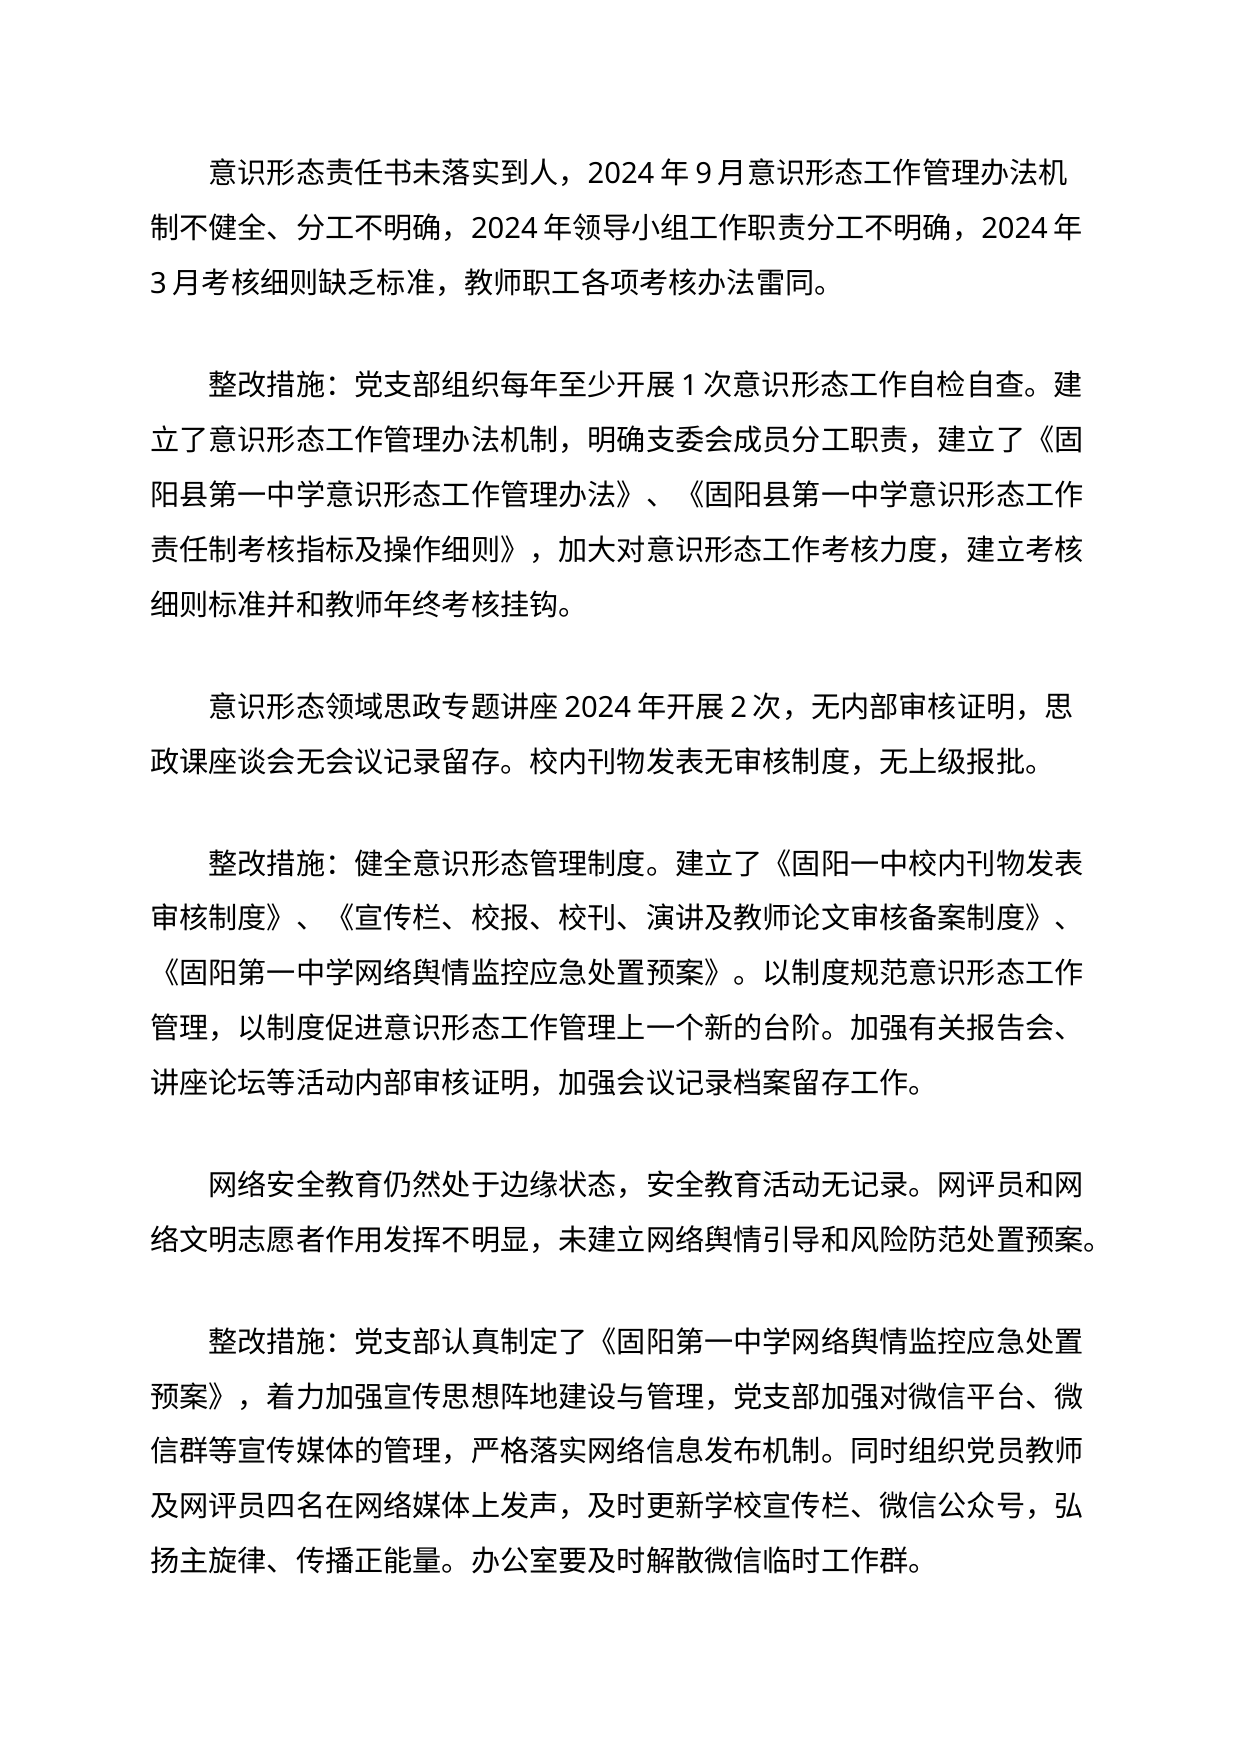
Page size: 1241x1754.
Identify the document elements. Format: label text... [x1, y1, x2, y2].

text 整改措施：健全意识形态管理制度。建立了《固阳一中校内刊物发表审核制度》、《宣传栏、校报、校刊、演讲及教师论文审核备案制度》、《固阳第一中学网络舆情监控应急处置预案》。以制度规范意识形态工作管理，以制度促进意识形态工作管理上一个新的台阶。加强有关报告会、讲座论坛等活动内部审核证明，加强会议记录档案留存工作。 [150, 840, 1090, 1102]
text 意识形态领域思政专题讲座2024年开展2次，无内部审核证明，思政课座谈会无会议记录留存。校内刊物发表无审核制度，无上级报批。 [150, 683, 1090, 781]
text 整改措施：党支部认真制定了《固阳第一中学网络舆情监控应急处置预案》，着力加强宣传思想阵地建设与管理，党支部加强对微信平台、微信群等宣传媒体的管理，严格落实网络信息发布机制。同时组织党员教师及网评员四名在网络媒体上发声，及时更新学校宣传栏、微信公众号，弘扬主旋律、传播正能量。办公室要及时解散微信临时工作群。 [150, 1318, 1090, 1580]
text 整改措施：党支部组织每年至少开展1次意识形态工作自检自查。建立了意识形态工作管理办法机制，明确支委会成员分工职责，建立了《固阳县第一中学意识形态工作管理办法》、《固阳县第一中学意识形态工作责任制考核指标及操作细则》，加大对意识形态工作考核力度，建立考核细则标准并和教师年终考核挂钩。 [150, 362, 1090, 624]
text 意识形态责任书未落实到人，2024年9月意识形态工作管理办法机制不健全、分工不明确，2024年领导小组工作职责分工不明确，2024年3月考核细则缺乏标准，教师职工各项考核办法雷同。 [150, 150, 1090, 302]
text 网络安全教育仍然处于边缘状态，安全教育活动无记录。网评员和网络文明志愿者作用发挥不明显，未建立网络舆情引导和风险防范处置预案。 [150, 1162, 1090, 1259]
